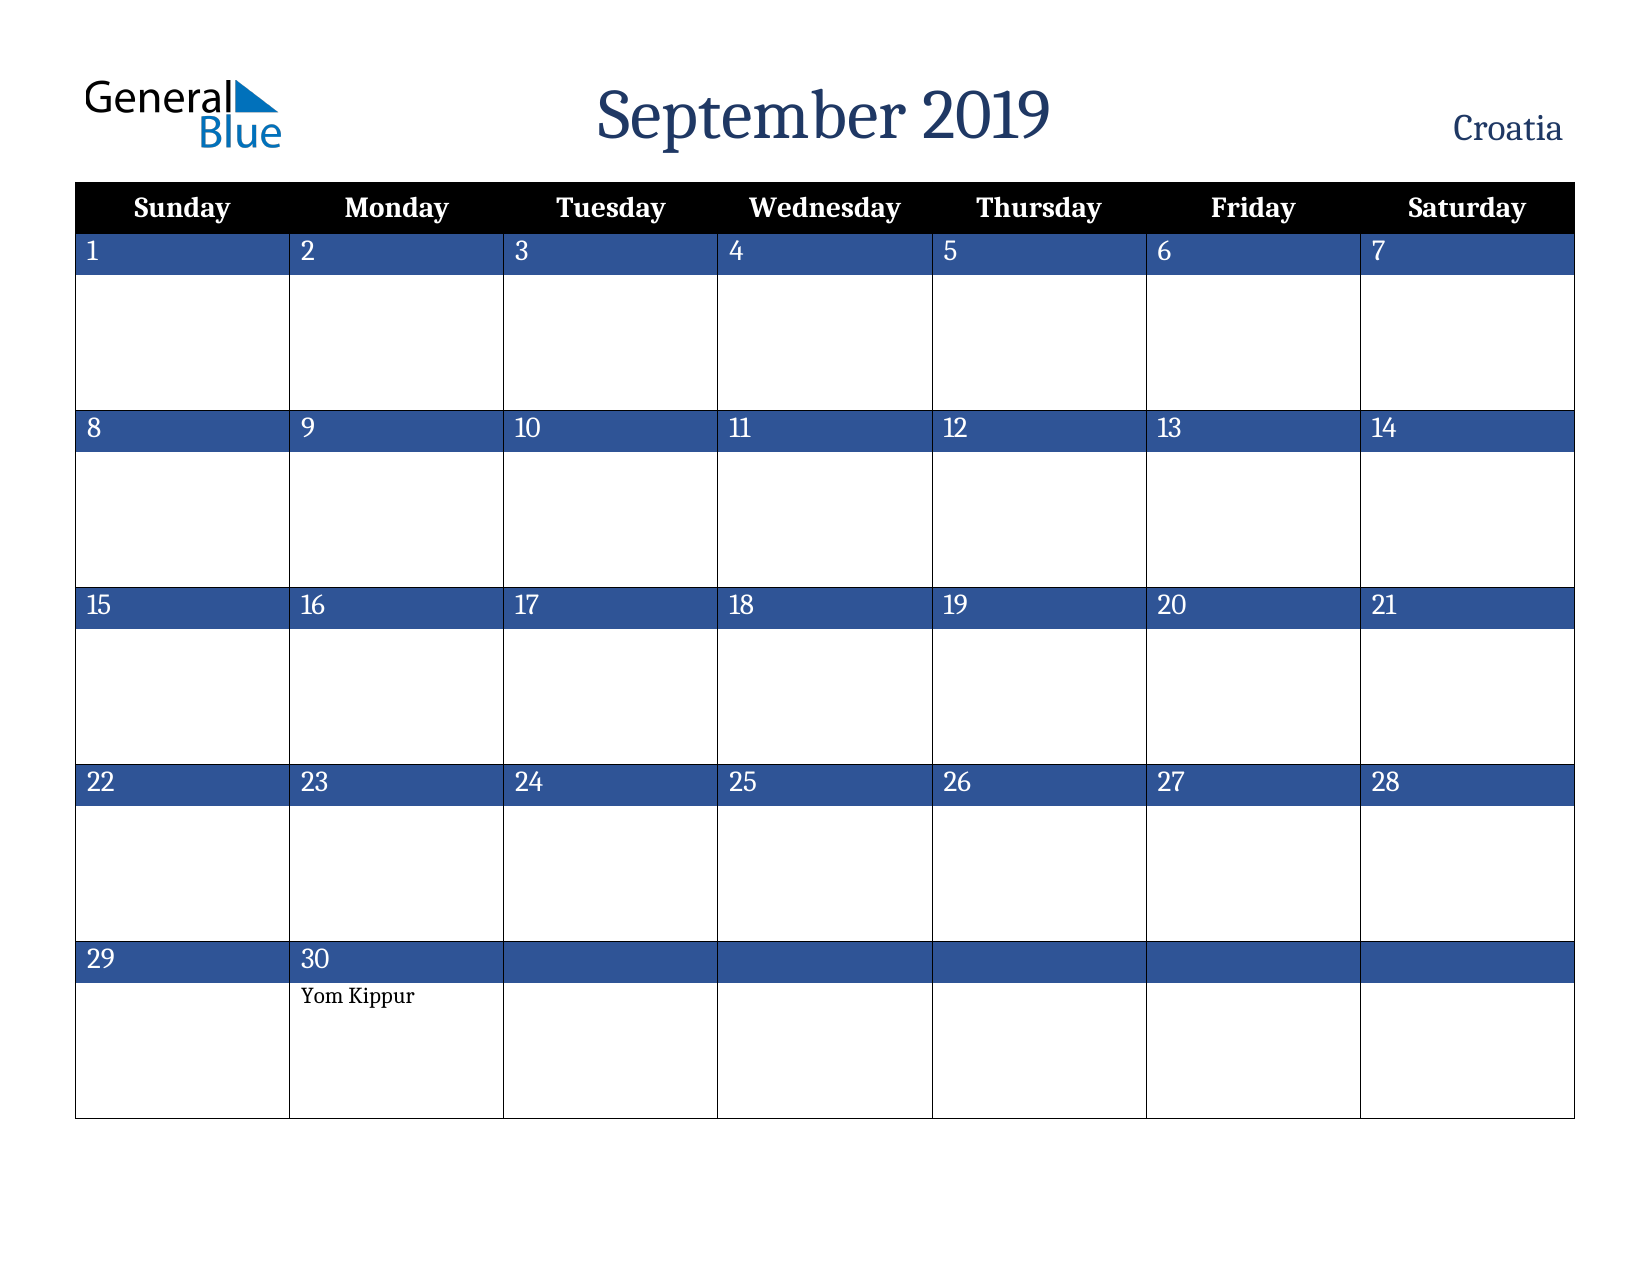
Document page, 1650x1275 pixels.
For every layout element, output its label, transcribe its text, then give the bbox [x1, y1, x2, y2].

table_cell [504, 629, 717, 764]
table_cell [504, 983, 717, 1118]
table_cell [1147, 452, 1360, 587]
table_cell 17 [504, 588, 717, 629]
table_cell Friday [1147, 183, 1360, 233]
table_cell Saturday [1361, 183, 1574, 233]
table_cell 22 [76, 765, 289, 806]
table_cell [504, 275, 717, 410]
table_cell [933, 983, 1146, 1118]
table_cell [718, 983, 932, 1118]
table_cell 30 [290, 942, 503, 983]
table_cell [1147, 942, 1360, 983]
table_cell [290, 452, 503, 587]
table_cell 9 [290, 411, 503, 452]
table_cell Wednesday [718, 183, 932, 233]
table_cell [76, 452, 289, 587]
table_cell 11 [718, 411, 932, 452]
table_cell [718, 629, 932, 764]
table_cell 6 [1147, 234, 1360, 275]
table_cell [504, 942, 717, 983]
table_cell [504, 806, 717, 941]
table_cell 19 [933, 588, 1146, 629]
table_cell [1361, 275, 1574, 410]
table_cell [76, 806, 289, 941]
table_cell 21 [1361, 588, 1574, 629]
table_cell 4 [718, 234, 932, 275]
table_cell Monday [290, 183, 503, 233]
table_cell 14 [1361, 411, 1574, 452]
table_cell 18 [718, 588, 932, 629]
table_cell Thursday [933, 183, 1146, 233]
table_cell 16 [290, 588, 503, 629]
table_cell Sunday [76, 183, 289, 233]
table_cell 5 [933, 234, 1146, 275]
table_cell 2 [290, 234, 503, 275]
table_cell [76, 983, 289, 1118]
table_cell 1 [76, 234, 289, 275]
table_cell 12 [933, 411, 1146, 452]
table_cell 23 [290, 765, 503, 806]
table_cell [1361, 452, 1574, 587]
table_cell 28 [1361, 765, 1574, 806]
table_cell [933, 275, 1146, 410]
table_cell [76, 275, 289, 410]
table_cell 27 [1147, 765, 1360, 806]
table_cell 7 [1361, 234, 1574, 275]
table_cell 3 [504, 234, 717, 275]
table_cell 8 [76, 411, 289, 452]
table_cell 24 [504, 765, 717, 806]
table_cell [1147, 275, 1360, 410]
table_cell [1147, 806, 1360, 941]
table_cell Yom Kippur [290, 983, 503, 1118]
table_cell Tuesday [504, 183, 717, 233]
table_cell [1147, 629, 1360, 764]
table_cell [718, 452, 932, 587]
table_cell [1361, 629, 1574, 764]
table_cell [290, 629, 503, 764]
table_cell [933, 629, 1146, 764]
table_cell [504, 452, 717, 587]
table_cell [1147, 983, 1360, 1118]
table_cell [1361, 942, 1574, 983]
table_cell [933, 452, 1146, 587]
table_cell [718, 275, 932, 410]
table_cell 10 [504, 411, 717, 452]
table_cell 20 [1147, 588, 1360, 629]
table_cell [718, 942, 932, 983]
table_cell 15 [76, 588, 289, 629]
table_header Croatia [1146, 75, 1574, 182]
table_cell [290, 275, 503, 410]
table_header [76, 75, 503, 182]
table_cell 25 [718, 765, 932, 806]
table_cell [76, 629, 289, 764]
picture [86, 80, 281, 148]
table_cell [1361, 806, 1574, 941]
table_cell [933, 942, 1146, 983]
table_cell [933, 806, 1146, 941]
table_cell 13 [1147, 411, 1360, 452]
table_header September 2019 [504, 75, 1146, 182]
table_cell 26 [933, 765, 1146, 806]
table_cell [290, 806, 503, 941]
table_cell 29 [76, 942, 289, 983]
table_cell [1361, 983, 1574, 1118]
table_cell [718, 806, 932, 941]
